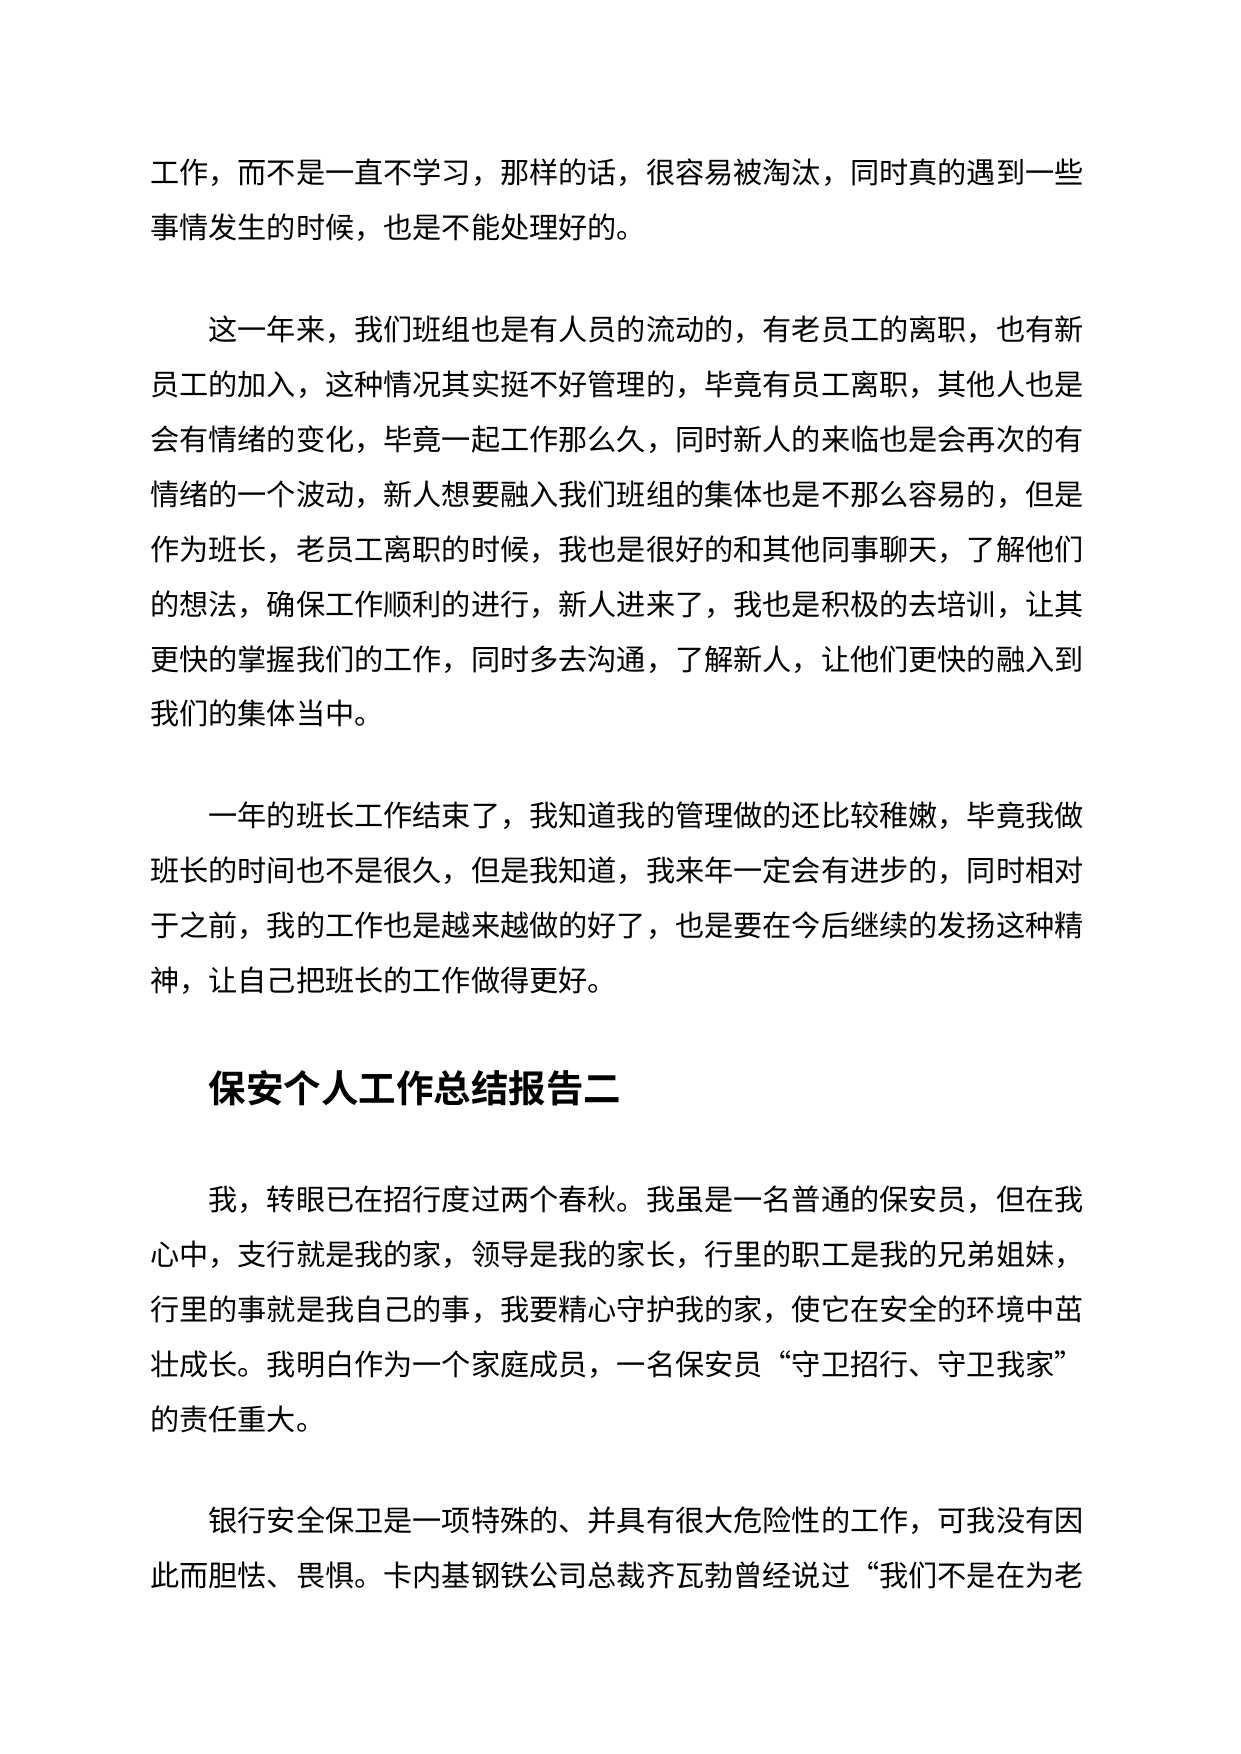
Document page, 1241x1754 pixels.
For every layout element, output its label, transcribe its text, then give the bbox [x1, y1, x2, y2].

text 一年的班长工作结束了，我知道我的管理做的还比较稚嫩，毕竟我做班长的时间也不是很久，但是我知道，我来年一定会有进步的，同时相对于之前，我的工作也是越来越做的好了，也是要在今后继续的发扬这种精神，让自己把班长的工作做得更好。 [150, 793, 1090, 1000]
text 保安个人工作总结报告二 [150, 1059, 1090, 1113]
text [150, 1498, 1090, 1595]
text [150, 150, 1090, 247]
text 这一年来，我们班组也是有人员的流动的，有老员工的离职，也有新员工的加入，这种情况其实挺不好管理的，毕竟有员工离职，其他人也是会有情绪的变化，毕竟一起工作那么久，同时新人的来临也是会再次的有情绪的一个波动，新人想要融入我们班组的集体也是不那么容易的，但是作为班长，老员工离职的时候，我也是很好的和其他同事聊天，了解他们的想法，确保工作顺利的进行，新人进来了，我也是积极的去培训，让其更快的掌握我们的工作，同时多去沟通，了解新人，让他们更快的融入到我们的集体当中。 [150, 307, 1090, 733]
text 我，转眼已在招行度过两个春秋。我虽是一名普通的保安员，但在我心中，支行就是我的家，领导是我的家长，行里的职工是我的兄弟姐妹，行里的事就是我自己的事，我要精心守护我的家，使它在安全的环境中茁壮成长。我明白作为一个家庭成员，一名保安员“守卫招行、守卫我家”的责任重大。 [150, 1177, 1090, 1438]
